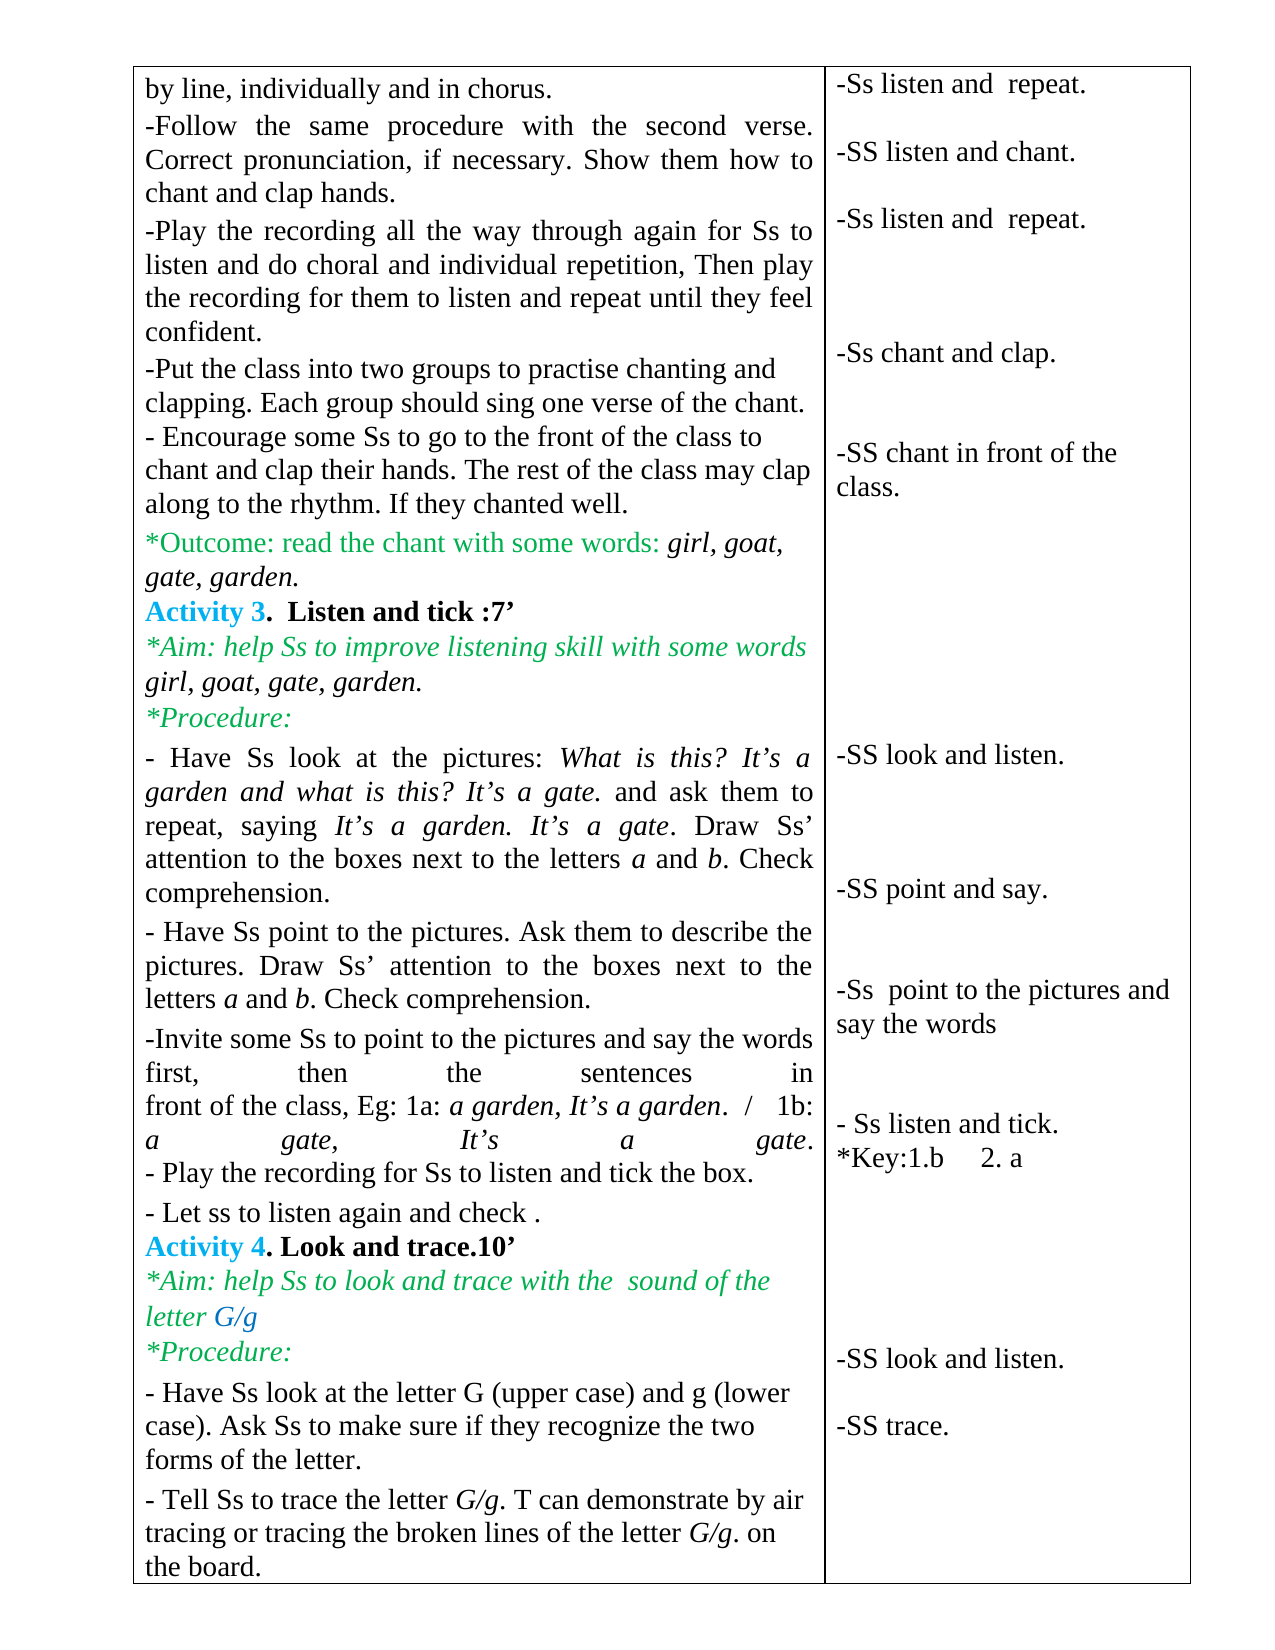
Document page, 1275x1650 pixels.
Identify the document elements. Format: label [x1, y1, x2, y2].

table_cell [826, 67, 1190, 1582]
table_cell [134, 67, 824, 1582]
